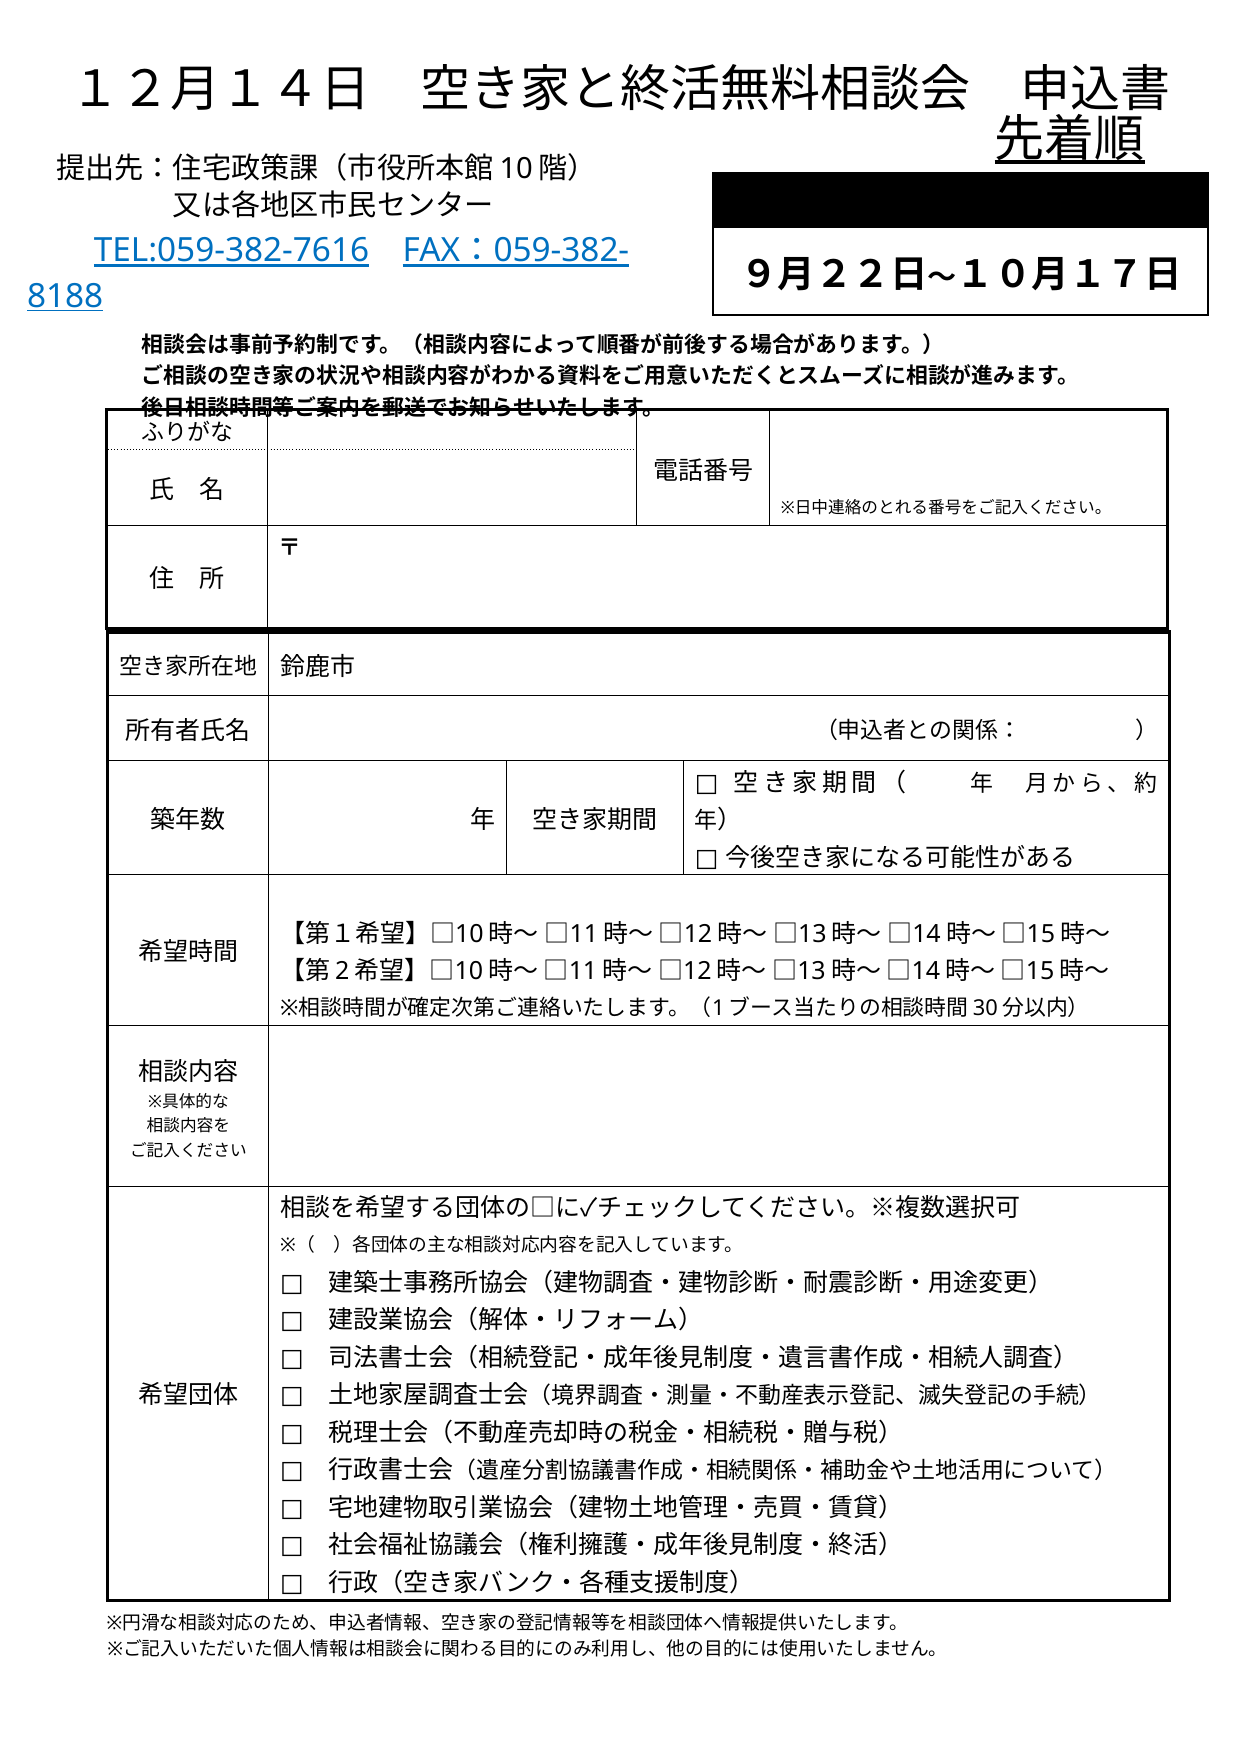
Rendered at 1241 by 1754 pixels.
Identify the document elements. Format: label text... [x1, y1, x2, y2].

table_cell [268, 449, 636, 525]
table_header ふりがな [108, 411, 267, 449]
table_cell 相談を希望する団体の□に✓チェックしてください。※複数選択可 ※（ ）各団体の主な相談対応内容を記入しています。 □ 建築士事務所協会（建物調査・建物診断・耐震診断・用途変更） □ 建設業協会（解体・リフォーム） □ 司法書士会（相続登記・成年後見制度・遺言書作成・相続人調査） □ 土地家屋調査士会（境界調査・測量・不動産表示登記、滅失登記の手続） □ 税理士会（不動産売却時の税金・相続税・贈与税） □ 行政書士会（遺産分割協議書作成・相続関係・補助金や土地活用について） □ 宅地建物取引業協会（建物土地管理・売買・賃貸） □ 社会福祉協議会（権利擁護・成年後見制度・終活） □ 行政（空き家バンク・各種支援制度） [269, 1187, 1168, 1599]
table_header 電話番号 [637, 411, 769, 525]
table_header 鈴鹿市 [269, 634, 1168, 695]
table_cell 年 [269, 761, 506, 874]
table_header 空き家所在地 [109, 634, 268, 695]
table_cell 所有者氏名 [109, 696, 268, 760]
table_cell 空き家期間 [507, 761, 683, 874]
table_cell 相談内容 ※具体的な 相談内容を ご記入ください [109, 1026, 268, 1186]
table_cell 希望団体 [109, 1187, 268, 1599]
table_cell 築年数 [109, 761, 268, 874]
table_cell 〒 [268, 526, 1166, 627]
table_cell □ 空き家期間（ 年 月から、約 年） □ 今後空き家になる可能性がある [684, 761, 1168, 874]
table_cell 希望時間 [109, 875, 268, 1025]
table_cell 【第１希望】□10時～ □11時～ □12時～ □13時～ □14時～ □15時～ 【第2希望】□10時～ □11時～ □12時～ □13時～ □14時～ □15時～ ※相談時間が確定次第ご連絡いたします。（1ブース当たりの相談時間30分以内） [269, 875, 1168, 1025]
table_cell 氏 名 [108, 449, 267, 525]
table_cell [269, 1026, 1168, 1186]
table_cell 住 所 [108, 526, 267, 627]
table_cell （申込者との関係： ） [269, 696, 1168, 760]
table_header [268, 411, 636, 449]
text ※円滑な相談対応のため、申込者情報、空き家の登記情報等を相談団体へ情報提供いたします。 [106, 1602, 1134, 1640]
table_header ※日中連絡のとれる番号をご記入ください。 [770, 411, 1166, 525]
